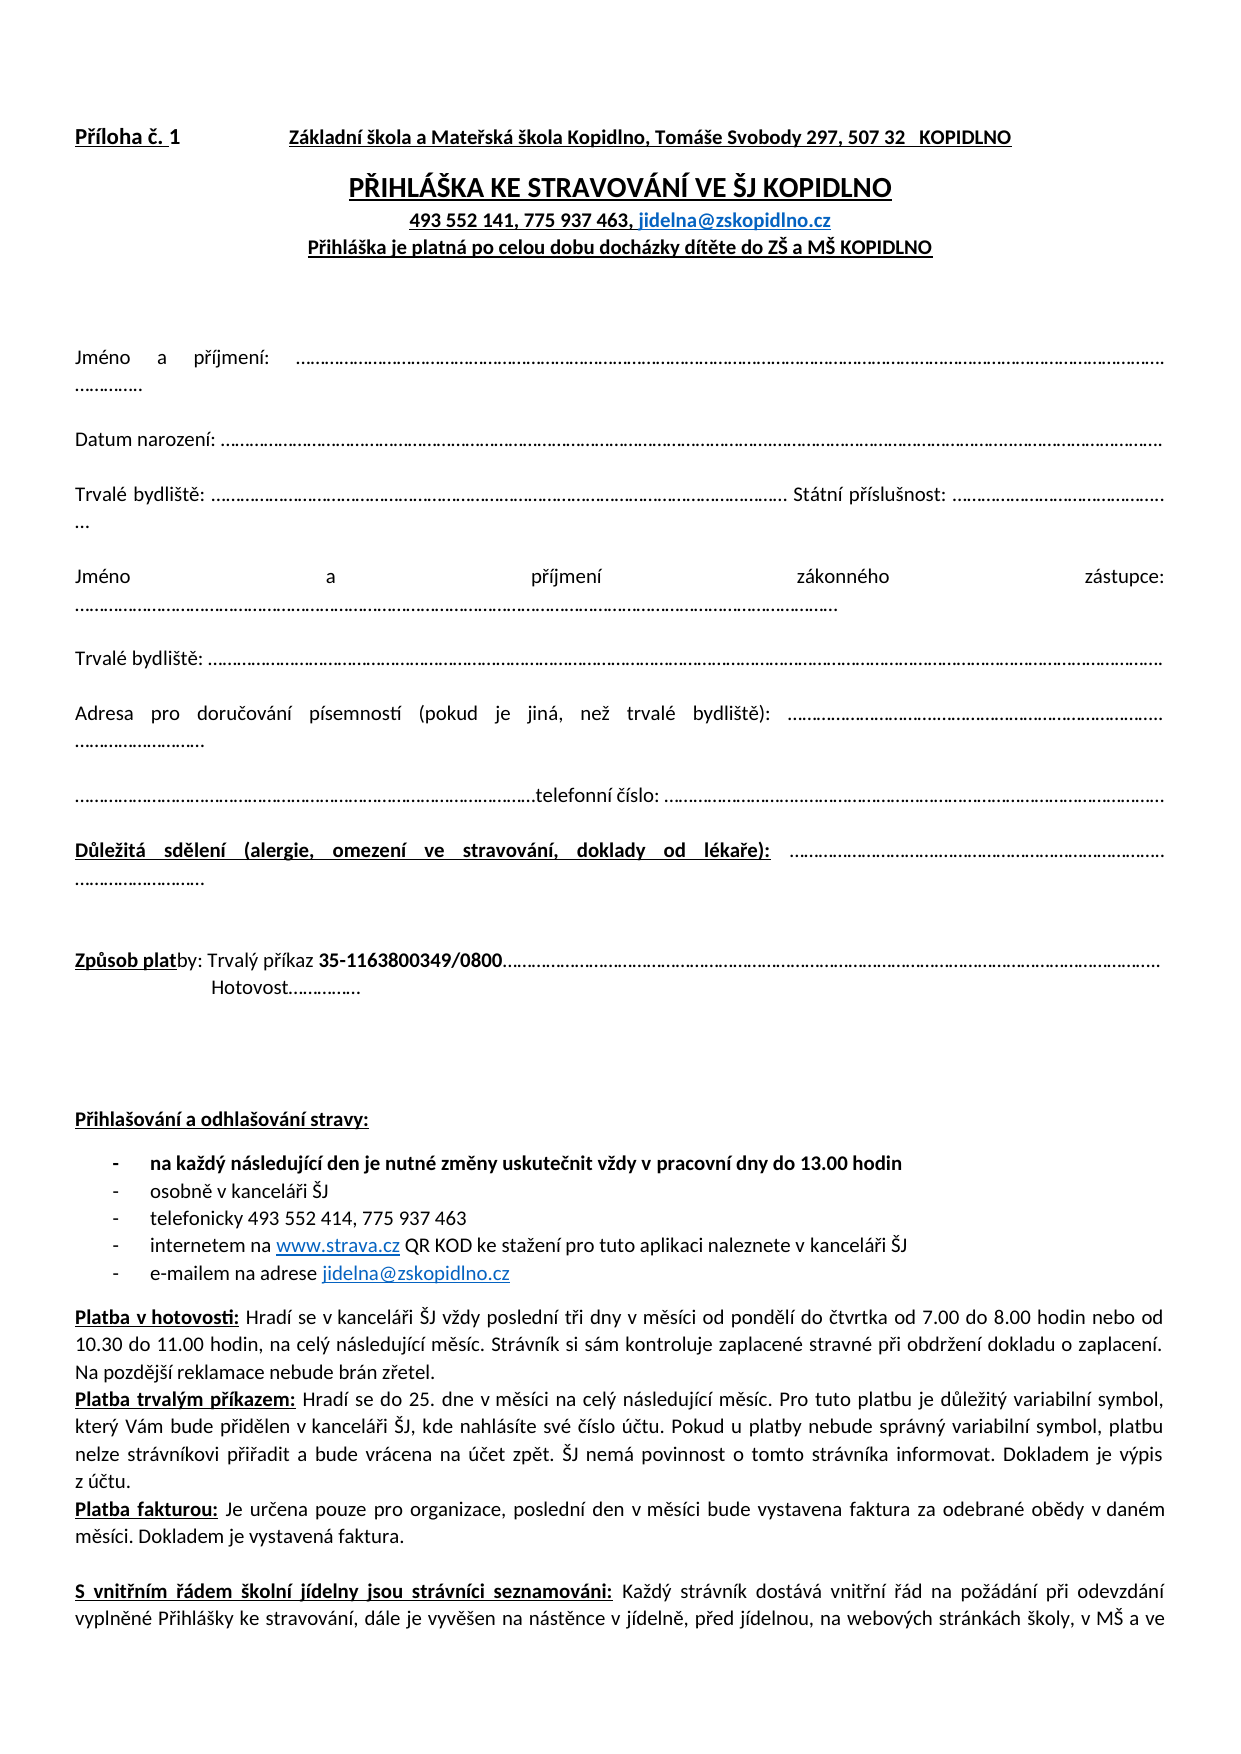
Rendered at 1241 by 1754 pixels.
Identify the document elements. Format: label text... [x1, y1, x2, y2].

text Datum narození: …………………………………………………………………………………………………….…………………………………………..…………………………. [75, 426, 1165, 452]
text Přihlašování a odhlašování stravy: [75, 1106, 1165, 1132]
list internetem na www.strava.cz QR KOD ke stažení pro tuto aplikaci naleznete v kanceláři ŠJ [112, 1233, 1165, 1258]
text Platba trvalým příkazem: Hradí se do 25. dne v měsíci na celý následující měsíc. Pro tuto platbu je důležitý variabilní symbol, který Vám bude přidělen v kanceláři ŠJ, kde nahlásíte své číslo účtu. Pokud u platby nebude správný variabilní symbol, platbu nelze strávníkovi přiřadit a bude vrácena na účet zpět. ŠJ nemá povinnost o tomto strávníka informovat. Dokladem je výpis z účtu. [75, 1386, 1165, 1494]
text Platba v hotovosti: Hradí se v kanceláři ŠJ vždy poslední tři dny v měsíci od pondělí do čtvrtka od 7.00 do 8.00 hodin nebo od 10.30 do 11.00 hodin, na celý následující měsíc. Strávník si sám kontroluje zaplacené stravné při obdržení dokladu o zaplacení. Na pozdější reklamace nebude brán zřetel. [75, 1304, 1165, 1384]
text Platba fakturou: Je určena pouze pro organizace, poslední den v měsíci bude vystavena faktura za odebrané obědy v daném měsíci. Dokladem je vystavená faktura. [75, 1496, 1165, 1549]
text Příloha č. 1 Základní škola a Mateřská škola Kopidlno, Tomáše Svobody 297, 507 32 KOPIDLNO [75, 122, 1165, 150]
text Jméno a příjmení: ……………………………………………………………………………………………………………………………………………………………….………….. [75, 344, 1165, 397]
text Hotovost…………… [75, 974, 1165, 1000]
text Způsob platby: Trvalý příkaz 35-1163800349/0800……………………………………………………………………………………………………………………….. [75, 947, 1165, 972]
list telefonicky 493 552 414, 775 937 463 [112, 1205, 1165, 1231]
text PŘIHLÁŠKA KE STRAVOVÁNÍ VE ŠJ KOPIDLNO [75, 169, 1165, 204]
text Trvalé bydliště: ………………………………………………………………………………………………………… Státní příslušnost: ……………………………………..… [75, 481, 1165, 534]
text Trvalé bydliště: ………………………………………………………………………………………………………………………………………………………………………………. [75, 646, 1165, 671]
text Důležitá sdělení (alergie, omezení ve stravování, doklady od lékaře): ………………………….………………………………………..……………………… [75, 837, 1165, 890]
list e-mailem na adrese jidelna@zskopidlno.cz [112, 1260, 1165, 1286]
text Adresa pro doručování písemností (pokud je jiná, než trvalé bydliště): ………………………….………………………………………..……………………… [75, 700, 1165, 753]
list na každý následující den je nutné změny uskutečnit vždy v pracovní dny do 13.00 hodin [112, 1151, 1165, 1176]
text ……………………………………………………………………………………telefonní číslo: ………………………..………………………………………………………………… [75, 782, 1165, 808]
text Přihláška je platná po celou dobu docházky dítěte do ZŠ a MŠ KOPIDLNO [75, 234, 1165, 260]
list osobně v kanceláři ŠJ [112, 1178, 1165, 1203]
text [75, 1578, 1165, 1631]
text Jméno a příjmení zákonného zástupce: …………………………………………………………………………………………………………………………………………… [75, 563, 1165, 616]
text 493 552 141, 775 937 463, jidelna@zskopidlno.cz [75, 207, 1165, 233]
